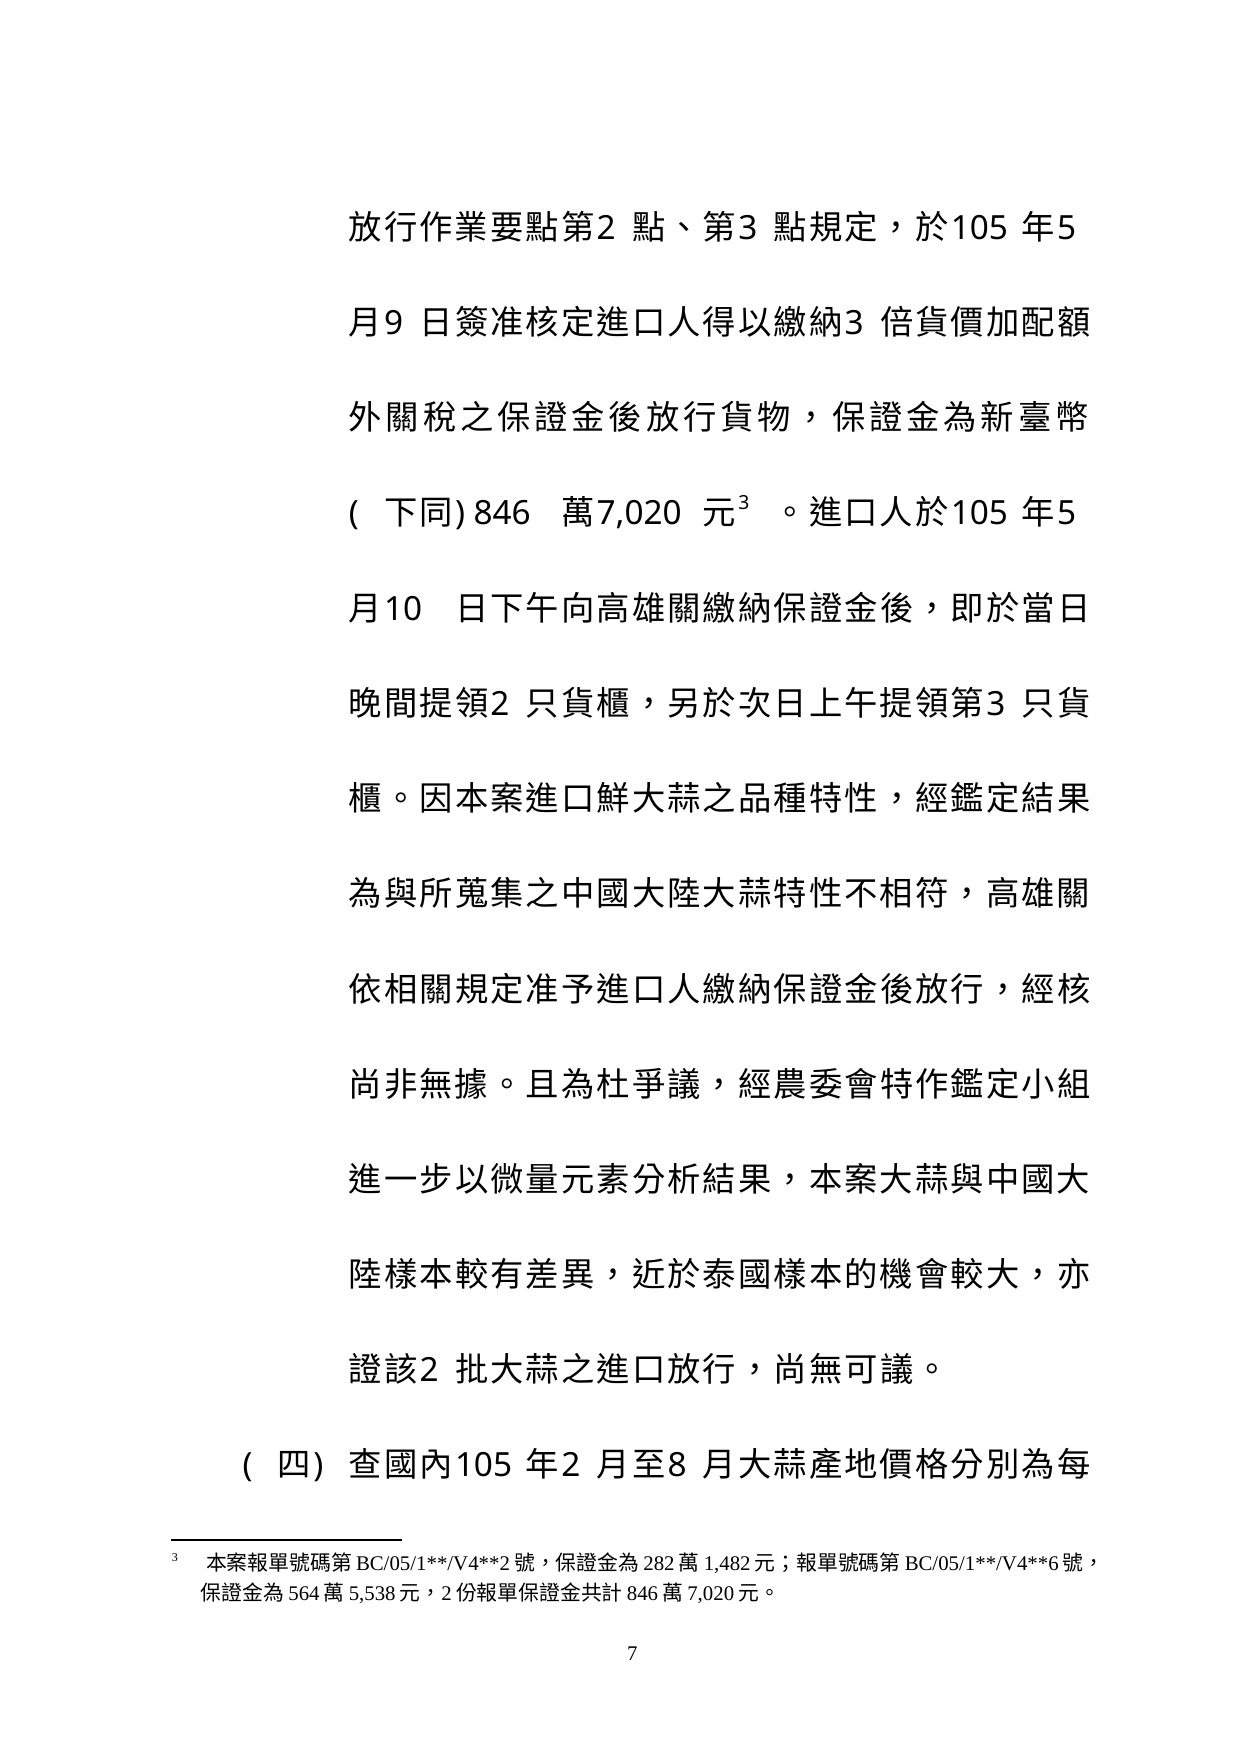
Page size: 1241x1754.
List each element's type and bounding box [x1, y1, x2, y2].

subtitle [242, 1415, 1092, 1510]
subtitle [247, 177, 1092, 1415]
